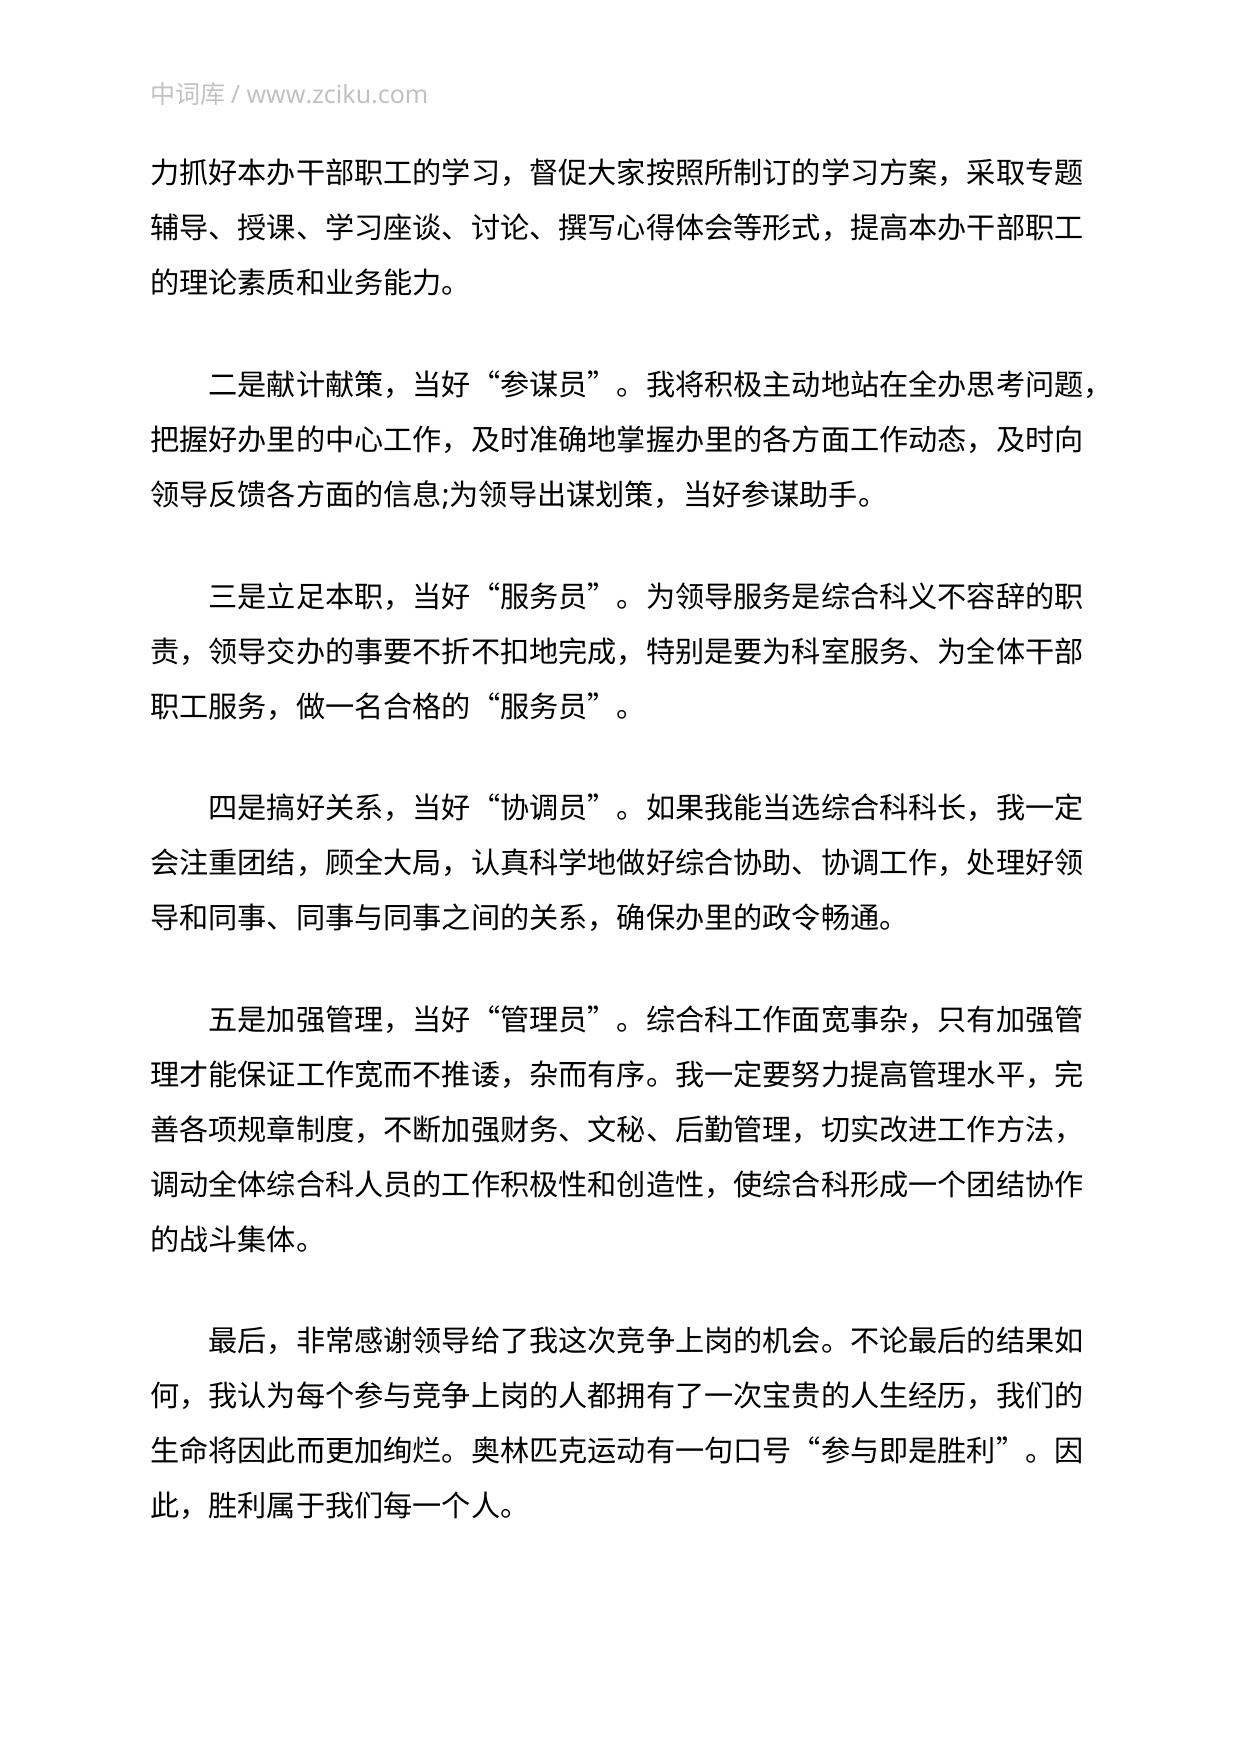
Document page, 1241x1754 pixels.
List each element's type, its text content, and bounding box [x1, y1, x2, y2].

text 二是献计献策，当好“参谋员”。我将积极主动地站在全办思考问题，把握好办里的中心工作，及时准确地掌握办里的各方面工作动态，及时向领导反馈各方面的信息;为领导出谋划策，当好参谋助手。 [150, 362, 1090, 514]
text 三是立足本职，当好“服务员”。为领导服务是综合科义不容辞的职责，领导交办的事要不折不扣地完成，特别是要为科室服务、为全体干部职工服务，做一名合格的“服务员”。 [150, 573, 1090, 725]
text 四是搞好关系，当好“协调员”。如果我能当选综合科科长，我一定会注重团结，顾全大局，认真科学地做好综合协助、协调工作，处理好领导和同事、同事与同事之间的关系，确保办里的政令畅通。 [150, 785, 1090, 937]
text 五是加强管理，当好“管理员”。综合科工作面宽事杂，只有加强管理才能保证工作宽而不推诿，杂而有序。我一定要努力提高管理水平，完善各项规章制度，不断加强财务、文秘、后勤管理，切实改进工作方法，调动全体综合科人员的工作积极性和创造性，使综合科形成一个团结协作的战斗集体。 [150, 996, 1090, 1258]
text 最后，非常感谢领导给了我这次竞争上岗的机会。不论最后的结果如何，我认为每个参与竞争上岗的人都拥有了一次宝贵的人生经历，我们的生命将因此而更加绚烂。奥林匹克运动有一句口号“参与即是胜利”。因此，胜利属于我们每一个人。 [150, 1318, 1090, 1525]
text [150, 150, 1090, 302]
